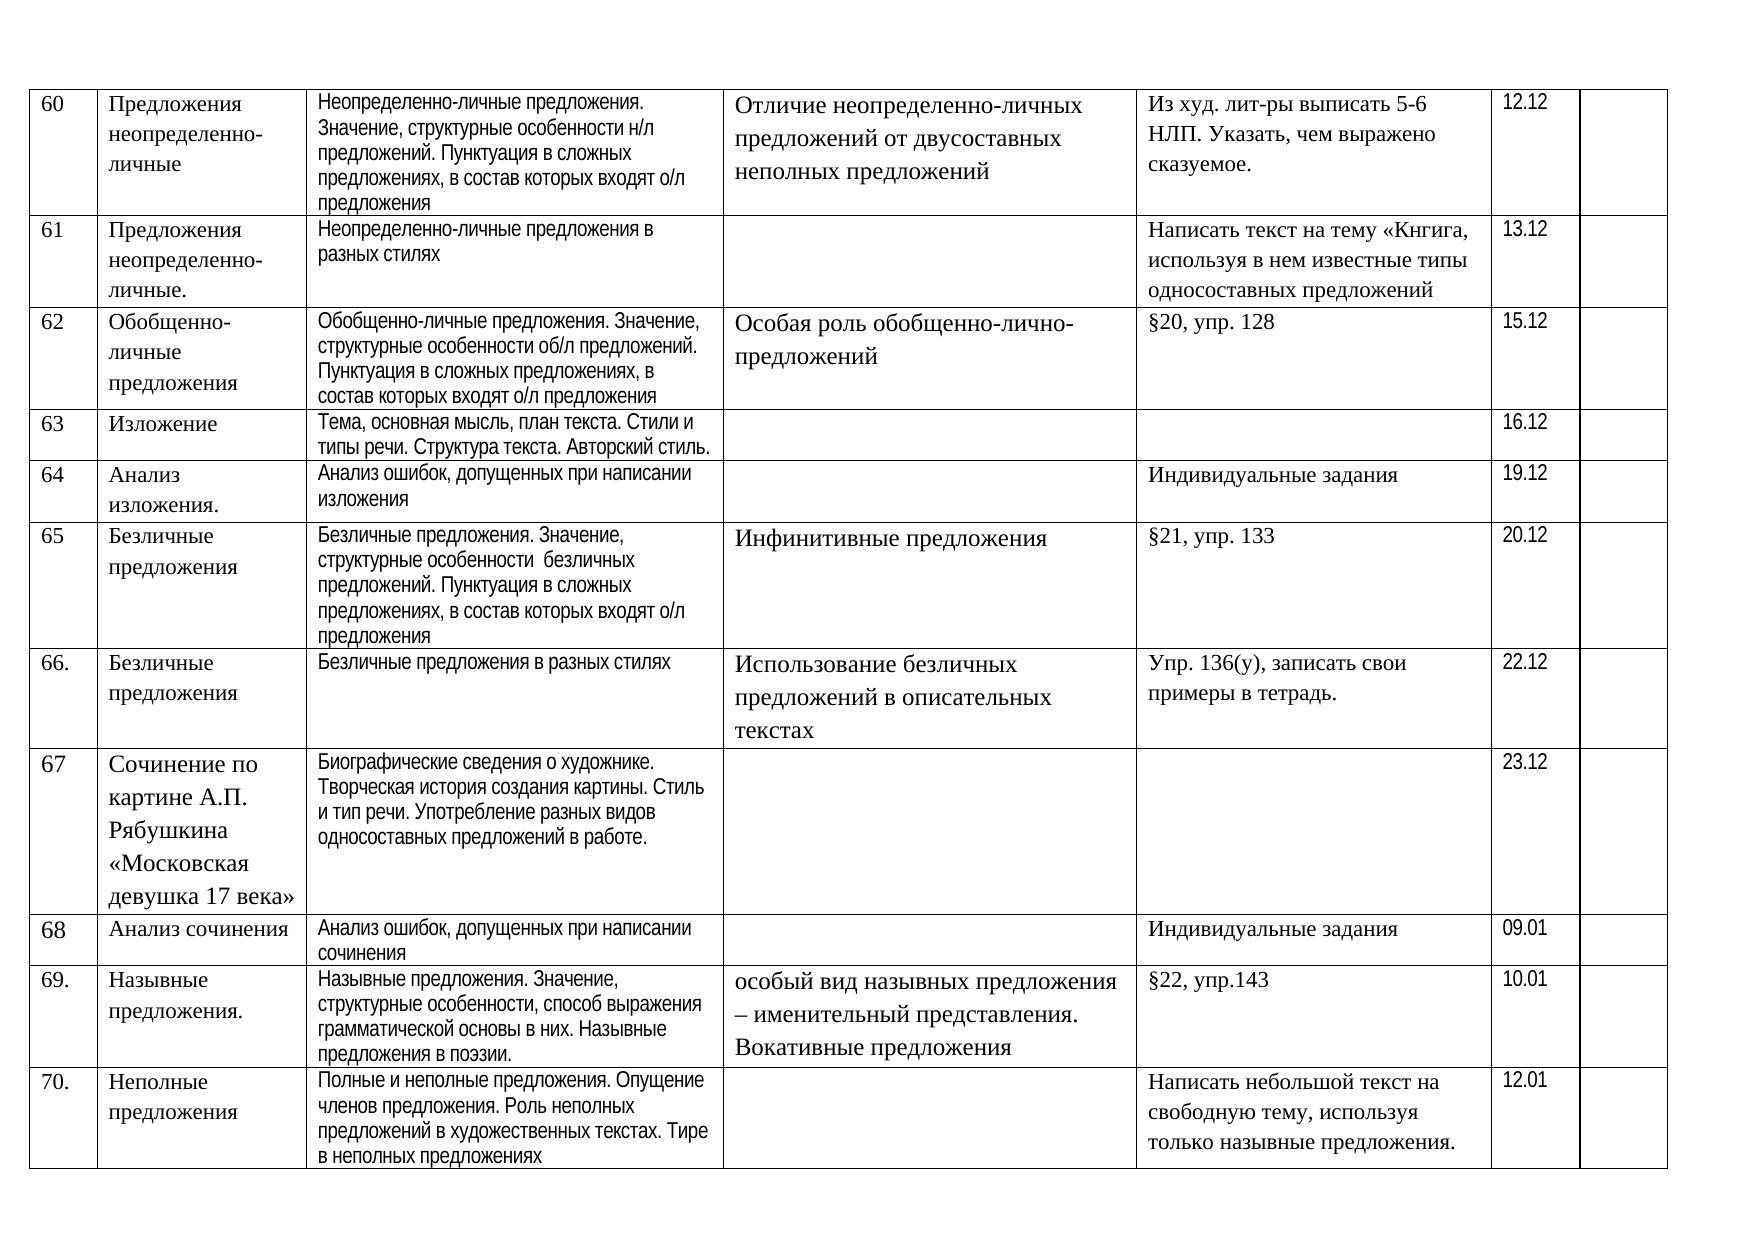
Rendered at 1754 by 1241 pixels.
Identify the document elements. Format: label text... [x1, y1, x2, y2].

table_cell 23.12 [1492, 749, 1579, 914]
table_cell 68 [30, 915, 97, 965]
table_cell Использование безличных предложений в описательных текстах [724, 649, 1136, 748]
table_cell Сочинение по картине А.П. Рябушкина «Московская девушка 17 века» [98, 749, 306, 914]
table_cell [1581, 649, 1667, 748]
table_cell Упр. 136(у), записать свои примеры в тетрадь. [1137, 649, 1491, 748]
table_cell Тема, основная мысль, план текста. Стили и типы речи. Структура текста. Авторский стиль. [307, 410, 723, 460]
table_cell 65 [30, 523, 97, 648]
table_cell Обобщенно-личные предложения. Значение, структурные особенности об/л предложений. Пунктуация в сложных предложениях, в состав которых входят о/л предложения [307, 308, 723, 408]
table_cell 12.01 [1492, 1068, 1579, 1168]
table_cell 10.01 [1492, 966, 1579, 1067]
table_cell [724, 1068, 1136, 1168]
table_cell Из худ. лит-ры выписать 5-6 НЛП. Указать, чем выражено сказуемое. [1137, 90, 1491, 215]
table_cell §21, упр. 133 [1137, 523, 1491, 648]
table_cell Изложение [98, 410, 306, 460]
table_cell [1581, 410, 1667, 460]
table_cell 70. [30, 1068, 97, 1168]
table_cell [1137, 749, 1491, 914]
table_cell 09.01 [1492, 915, 1579, 965]
table_cell Анализ сочинения [98, 915, 306, 965]
table_cell [724, 749, 1136, 914]
table_cell Биографические сведения о художнике. Творческая история создания картины. Стиль и тип речи. Употребление разных видов односоставных предложений в работе. [307, 749, 723, 914]
table_cell Неопределенно-личные предложения в разных стилях [307, 216, 723, 307]
table_cell 63 [30, 410, 97, 460]
table_cell Отличие неопределенно-личных предложений от двусоставных неполных предложений [724, 90, 1136, 215]
table_cell Неполные предложения [98, 1068, 306, 1168]
table_cell Безличные предложения в разных стилях [307, 649, 723, 748]
table_cell Предложения неопределенно-личные. [98, 216, 306, 307]
table_cell [1581, 523, 1667, 648]
table_cell [1581, 90, 1667, 215]
table_cell [1581, 308, 1667, 408]
table_cell [1581, 749, 1667, 914]
table_cell 66. [30, 649, 97, 748]
table_cell 20.12 [1492, 523, 1579, 648]
table_cell Инфинитивные предложения [724, 523, 1136, 648]
table_cell 64 [30, 461, 97, 522]
table_cell особый вид назывных предложения – именительный представления. Вокативные предложения [724, 966, 1136, 1067]
table_cell Особая роль обобщенно-лично- предложений [724, 308, 1136, 408]
table_cell Написать небольшой текст на свободную тему, используя только назывные предложения. [1137, 1068, 1491, 1168]
table_cell 22.12 [1492, 649, 1579, 748]
table_cell 16.12 [1492, 410, 1579, 460]
table_cell 15.12 [1492, 308, 1579, 408]
table_cell 67 [30, 749, 97, 914]
table_cell Безличные предложения. Значение, структурные особенности безличных предложений. Пунктуация в сложных предложениях, в состав которых входят о/л предложения [307, 523, 723, 648]
table_cell Полные и неполные предложения. Опущение членов предложения. Роль неполных предложений в художественных текстах. Тире в неполных предложениях [307, 1068, 723, 1168]
table_cell [724, 410, 1136, 460]
table_cell [1581, 216, 1667, 307]
table_cell 69. [30, 966, 97, 1067]
table_cell [724, 915, 1136, 965]
table_cell [1581, 915, 1667, 965]
table_cell Безличные предложения [98, 523, 306, 648]
table_cell 12.12 [1492, 90, 1579, 215]
table_cell 19.12 [1492, 461, 1579, 522]
table_cell §22, упр.143 [1137, 966, 1491, 1067]
table_cell Анализ ошибок, допущенных при написании сочинения [307, 915, 723, 965]
table_cell Индивидуальные задания [1137, 915, 1491, 965]
table_cell Анализ изложения. [98, 461, 306, 522]
table_cell 61 [30, 216, 97, 307]
table_cell Неопределенно-личные предложения. Значение, структурные особенности н/л предложений. Пунктуация в сложных предложениях, в состав которых входят о/л предложения [307, 90, 723, 215]
table_cell Анализ ошибок, допущенных при написании изложения [307, 461, 723, 522]
table_cell [1581, 461, 1667, 522]
table_cell Предложения неопределенно-личные [98, 90, 306, 215]
table_cell [1581, 1068, 1667, 1168]
table_cell Написать текст на тему «Кнгига, используя в нем известные типы односоставных предложений [1137, 216, 1491, 307]
table_cell 62 [30, 308, 97, 408]
table_cell [1581, 966, 1667, 1067]
table_cell 13.12 [1492, 216, 1579, 307]
table_cell [1137, 410, 1491, 460]
table_cell 60 [30, 90, 97, 215]
table_cell Обобщенно-личные предложения [98, 308, 306, 408]
table_cell Назывные предложения. [98, 966, 306, 1067]
table_cell Безличные предложения [98, 649, 306, 748]
table_cell [724, 216, 1136, 307]
table_cell §20, упр. 128 [1137, 308, 1491, 408]
table_cell Индивидуальные задания [1137, 461, 1491, 522]
table_cell Назывные предложения. Значение, структурные особенности, способ выражения грамматической основы в них. Назывные предложения в поэзии. [307, 966, 723, 1067]
table_cell [724, 461, 1136, 522]
